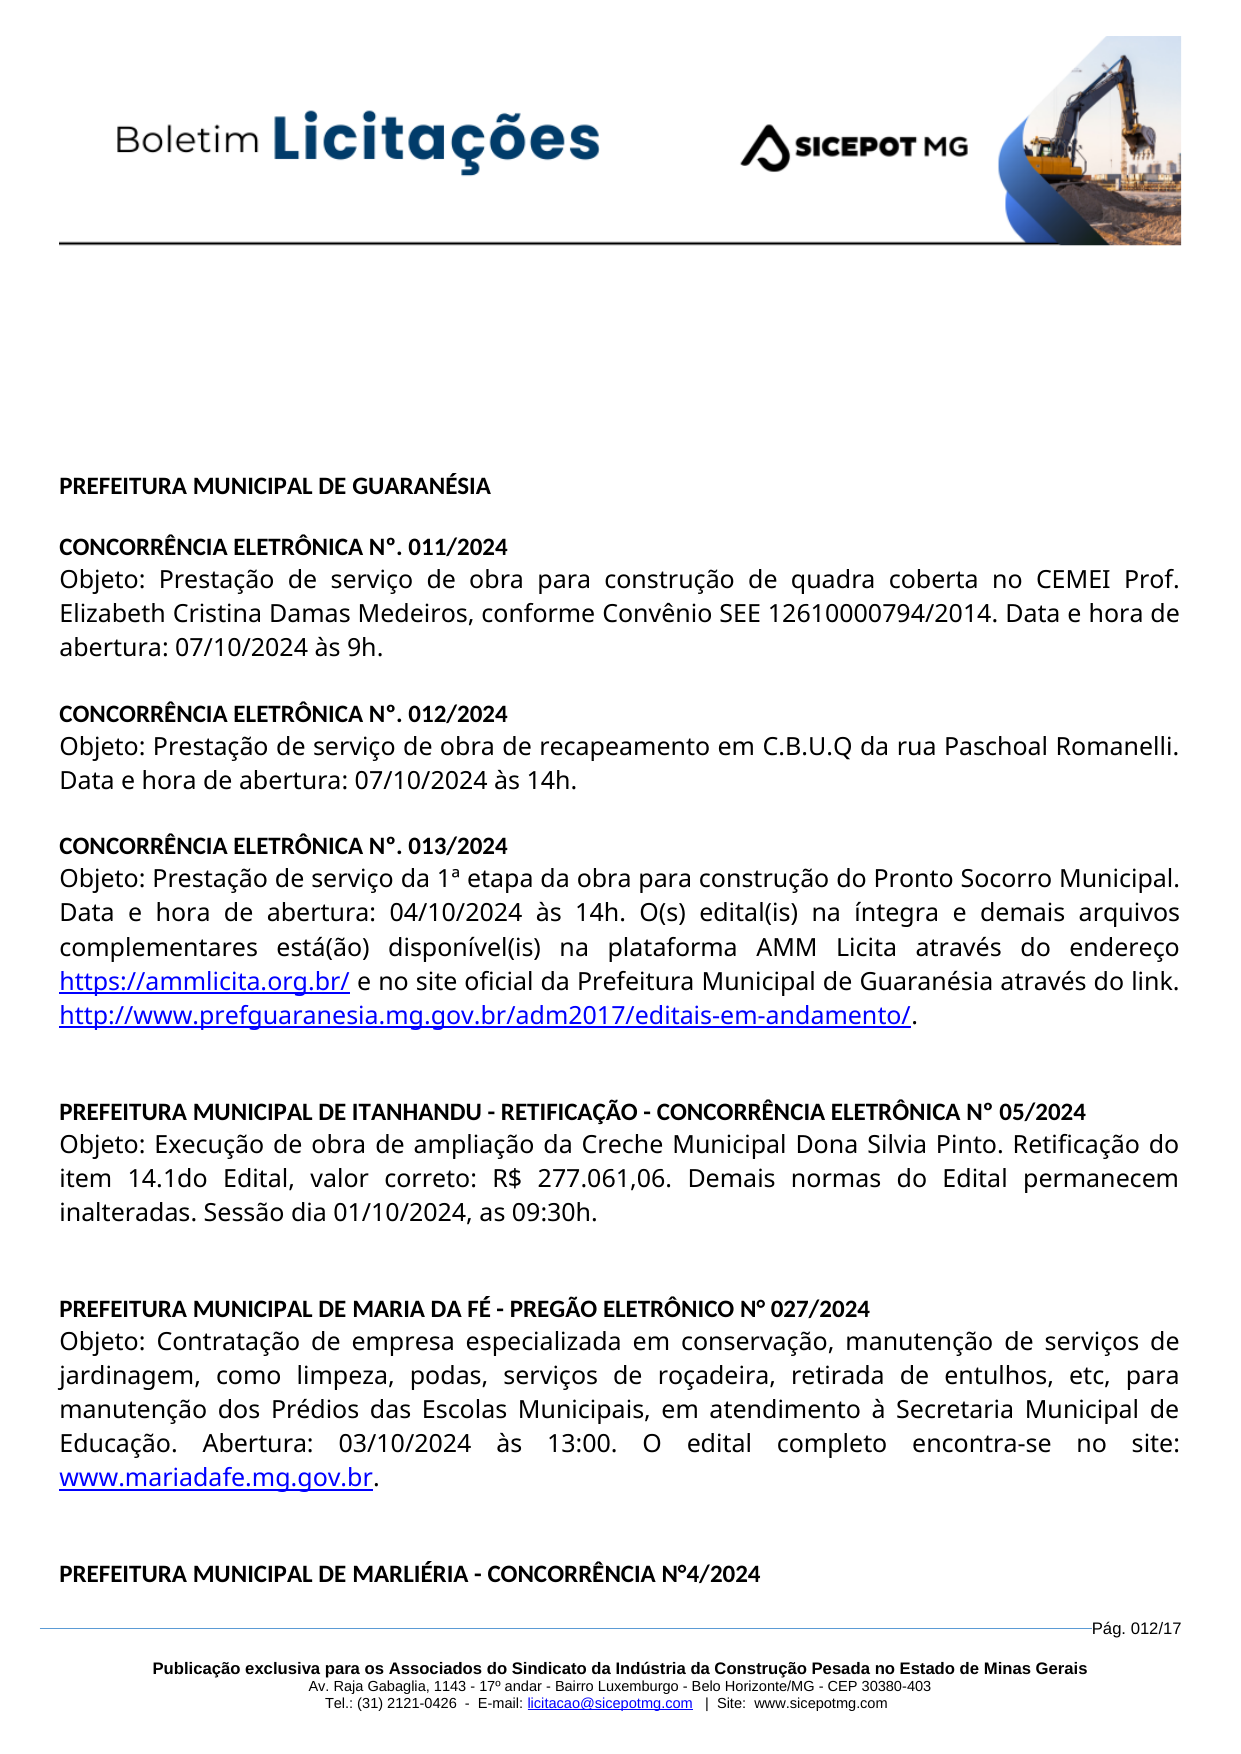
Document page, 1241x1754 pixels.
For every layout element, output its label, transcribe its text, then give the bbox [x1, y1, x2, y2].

picture [59, 36, 1182, 266]
text Objeto: Contratação de empresa especializada em conservação, manutenção de serviços de jardinagem, como limpeza, podas, serviços de roçadeira, retirada de entulhos, etc, para manutenção dos Prédios das Escolas Municipais, em atendimento à Secretaria Municipal de Educação. Abertura: 03/10/2024 às 13:00. O edital completo encontra-se no site: www.mariadafe.mg.gov.br. [59, 1324, 1181, 1494]
text Objeto: Prestação de serviço de obra de recapeamento em C.B.U.Q da rua Paschoal Romanelli. Data e hora de abertura: 07/10/2024 às 14h. [59, 728, 1181, 796]
text PREFEITURA MUNICIPAL DE ITANHANDU - RETIFICAÇÃO - CONCORRÊNCIA ELETRÔNICA Nº 05/2024 [59, 1096, 1181, 1126]
text CONCORRÊNCIA ELETRÔNICA Nº. 012/2024 [59, 698, 1181, 728]
text Objeto: Execução de obra de ampliação da Creche Municipal Dona Silvia Pinto. Retificação do item 14.1do Edital, valor correto: R$ 277.061,06. Demais normas do Edital permanecem inalteradas. Sessão dia 01/10/2024, as 09:30h. [59, 1126, 1181, 1229]
text Objeto: Prestação de serviço da 1ª etapa da obra para construção do Pronto Socorro Municipal. Data e hora de abertura: 04/10/2024 às 14h. O(s) edital(is) na íntegra e demais arquivos complementares está(ão) disponível(is) na plataforma AMM Licita através do endereço https://ammlicita.org.br/ e no site oficial da Prefeitura Municipal de Guaranésia através do link. http://www.prefguaranesia.mg.gov.br/adm2017/editais-em-andamento/. [59, 861, 1181, 1031]
text PREFEITURA MUNICIPAL DE MARLIÉRIA - CONCORRÊNCIA N°4/2024 [352, 1559, 1181, 1589]
text PREFEITURA MUNICIPAL DE MARIA DA FÉ - PREGÃO ELETRÔNICO N° 027/2024 [352, 1293, 1181, 1324]
text CONCORRÊNCIA ELETRÔNICA Nº. 013/2024 [59, 831, 1181, 861]
text Objeto: Prestação de serviço de obra para construção de quadra coberta no CEMEI Prof. Elizabeth Cristina Damas Medeiros, conforme Convênio SEE 12610000794/2014. Data e hora de abertura: 07/10/2024 às 9h. [59, 562, 1181, 664]
text PREFEITURA MUNICIPAL DE GUARANÉSIA [352, 470, 1181, 501]
text CONCORRÊNCIA ELETRÔNICA Nº. 011/2024 [59, 531, 1181, 562]
